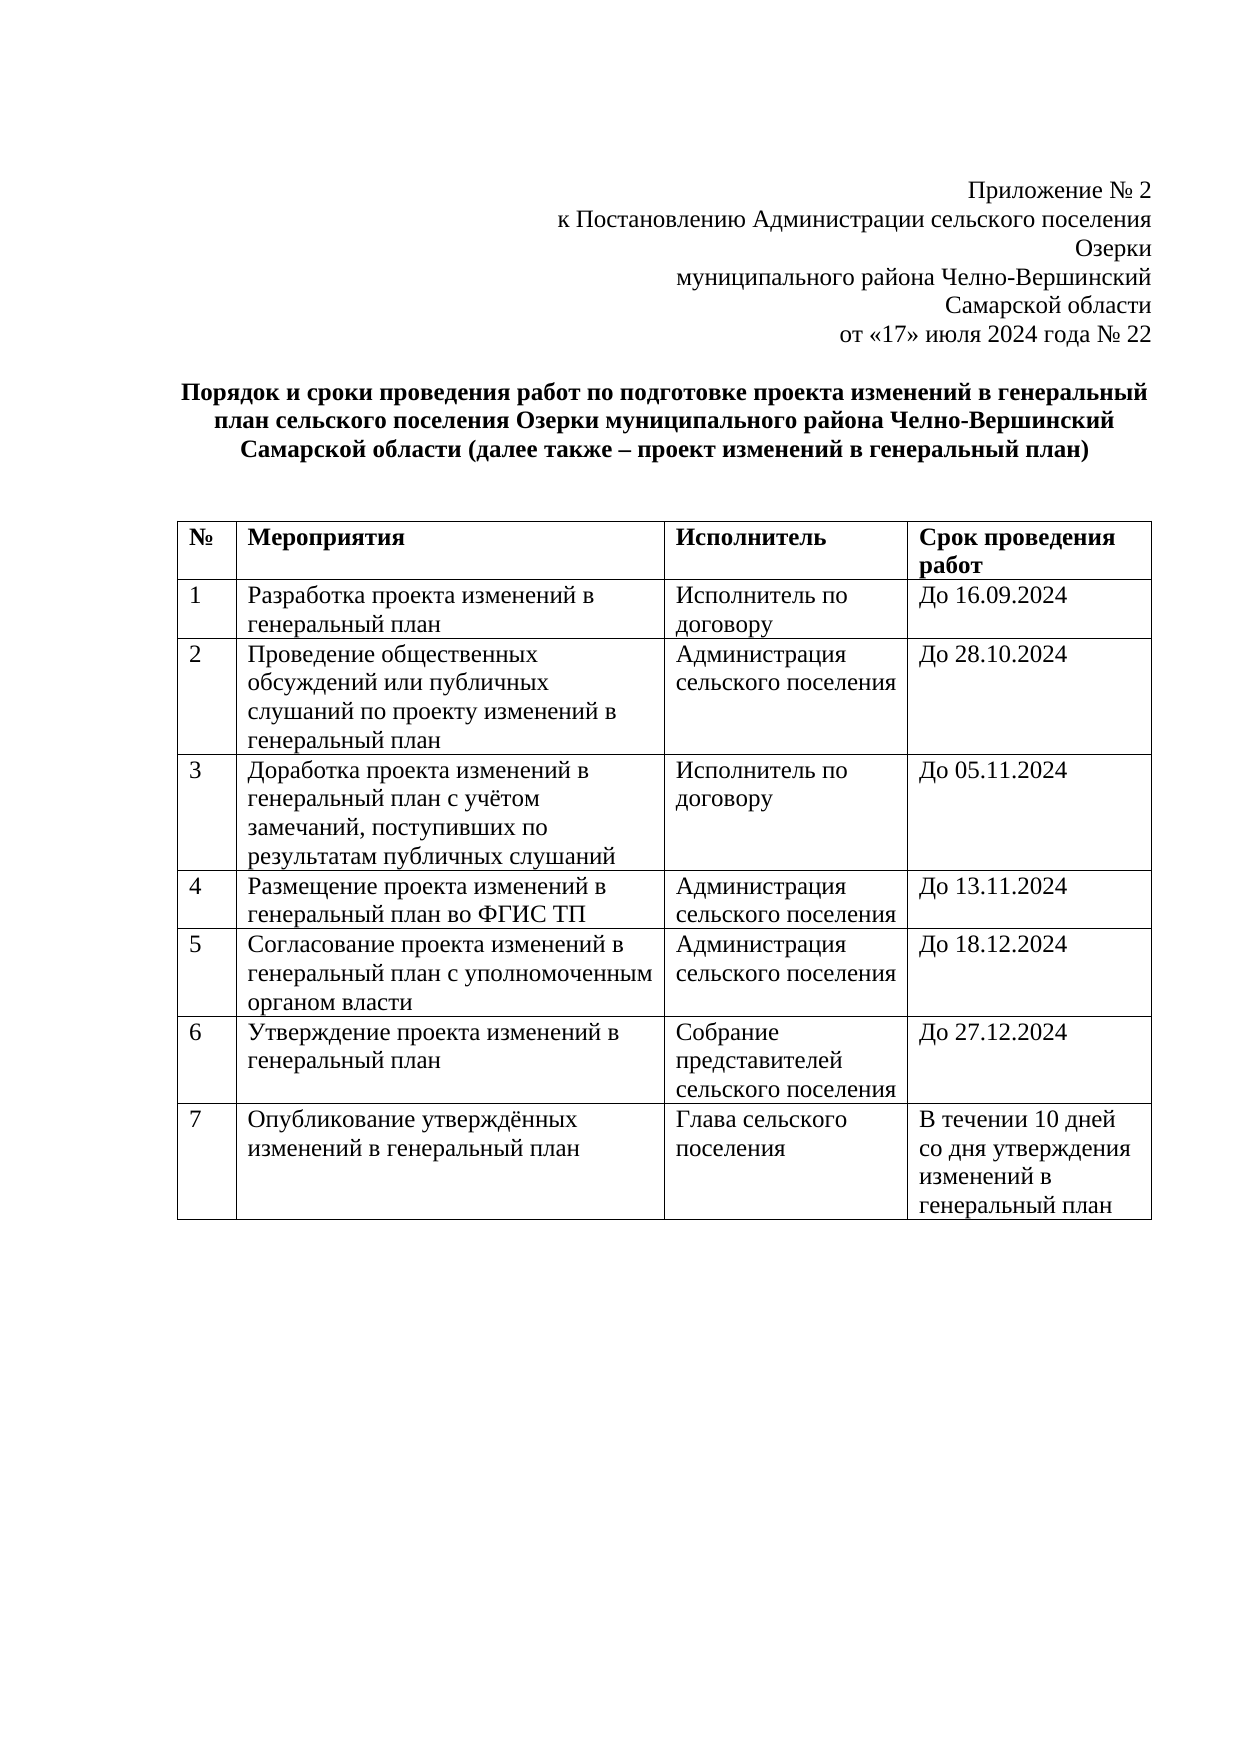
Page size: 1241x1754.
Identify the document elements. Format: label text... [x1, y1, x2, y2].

text Озерки [177, 233, 1152, 262]
table_cell Разработка проекта изменений в генеральный план [237, 580, 664, 638]
table_cell Согласование проекта изменений в генеральный план с уполномоченным органом власти [237, 929, 664, 1016]
table_cell В течении 10 дней со дня утверждения изменений в генеральный план [908, 1104, 1151, 1219]
text Порядок и сроки проведения работ по подготовке проекта изменений в генеральный план сельского поселения Озерки муниципального района Челно-Вершинский Самарской области (далее также – проект изменений в генеральный план) [177, 377, 1152, 463]
table_cell Доработка проекта изменений в генеральный план с учётом замечаний, поступивших по результатам публичных слушаний [237, 755, 664, 870]
table_cell Размещение проекта изменений в генеральный план во ФГИС ТП [237, 871, 664, 928]
text от «17» июля 2024 года № 22 [177, 319, 1152, 348]
table_header Срок проведения работ [908, 522, 1151, 579]
table_cell 2 [178, 639, 236, 754]
table_header Мероприятия [237, 522, 664, 579]
table_header № [178, 522, 236, 579]
text муниципального района Челно-Вершинский [177, 262, 1152, 291]
table_cell Администрация сельского поселения [665, 639, 907, 754]
table_cell Исполнитель по договору [665, 755, 907, 870]
table_cell До 16.09.2024 [908, 580, 1151, 638]
text к Постановлению Администрации сельского поселения [177, 204, 1152, 233]
table_cell Администрация сельского поселения [665, 871, 907, 928]
table_cell До 27.12.2024 [908, 1017, 1151, 1103]
table_cell Проведение общественных обсуждений или публичных слушаний по проекту изменений в генеральный план [237, 639, 664, 754]
table_cell 7 [178, 1104, 236, 1219]
table_cell До 28.10.2024 [908, 639, 1151, 754]
table_cell Утверждение проекта изменений в генеральный план [237, 1017, 664, 1103]
text Приложение № 2 [177, 176, 1152, 204]
table_cell 5 [178, 929, 236, 1016]
table_cell До 05.11.2024 [908, 755, 1151, 870]
table_cell Опубликование утверждённых изменений в генеральный план [237, 1104, 664, 1219]
table_cell Исполнитель по договору [665, 580, 907, 638]
table_cell Глава сельского поселения [665, 1104, 907, 1219]
text Самарской области [177, 291, 1152, 319]
table_cell 6 [178, 1017, 236, 1103]
table_cell До 13.11.2024 [908, 871, 1151, 928]
table_cell 1 [178, 580, 236, 638]
table_cell Администрация сельского поселения [665, 929, 907, 1016]
table_cell 4 [178, 871, 236, 928]
table_cell Собрание представителей сельского поселения [665, 1017, 907, 1103]
table_header Исполнитель [665, 522, 907, 579]
table_cell 3 [178, 755, 236, 870]
table_cell До 18.12.2024 [908, 929, 1151, 1016]
